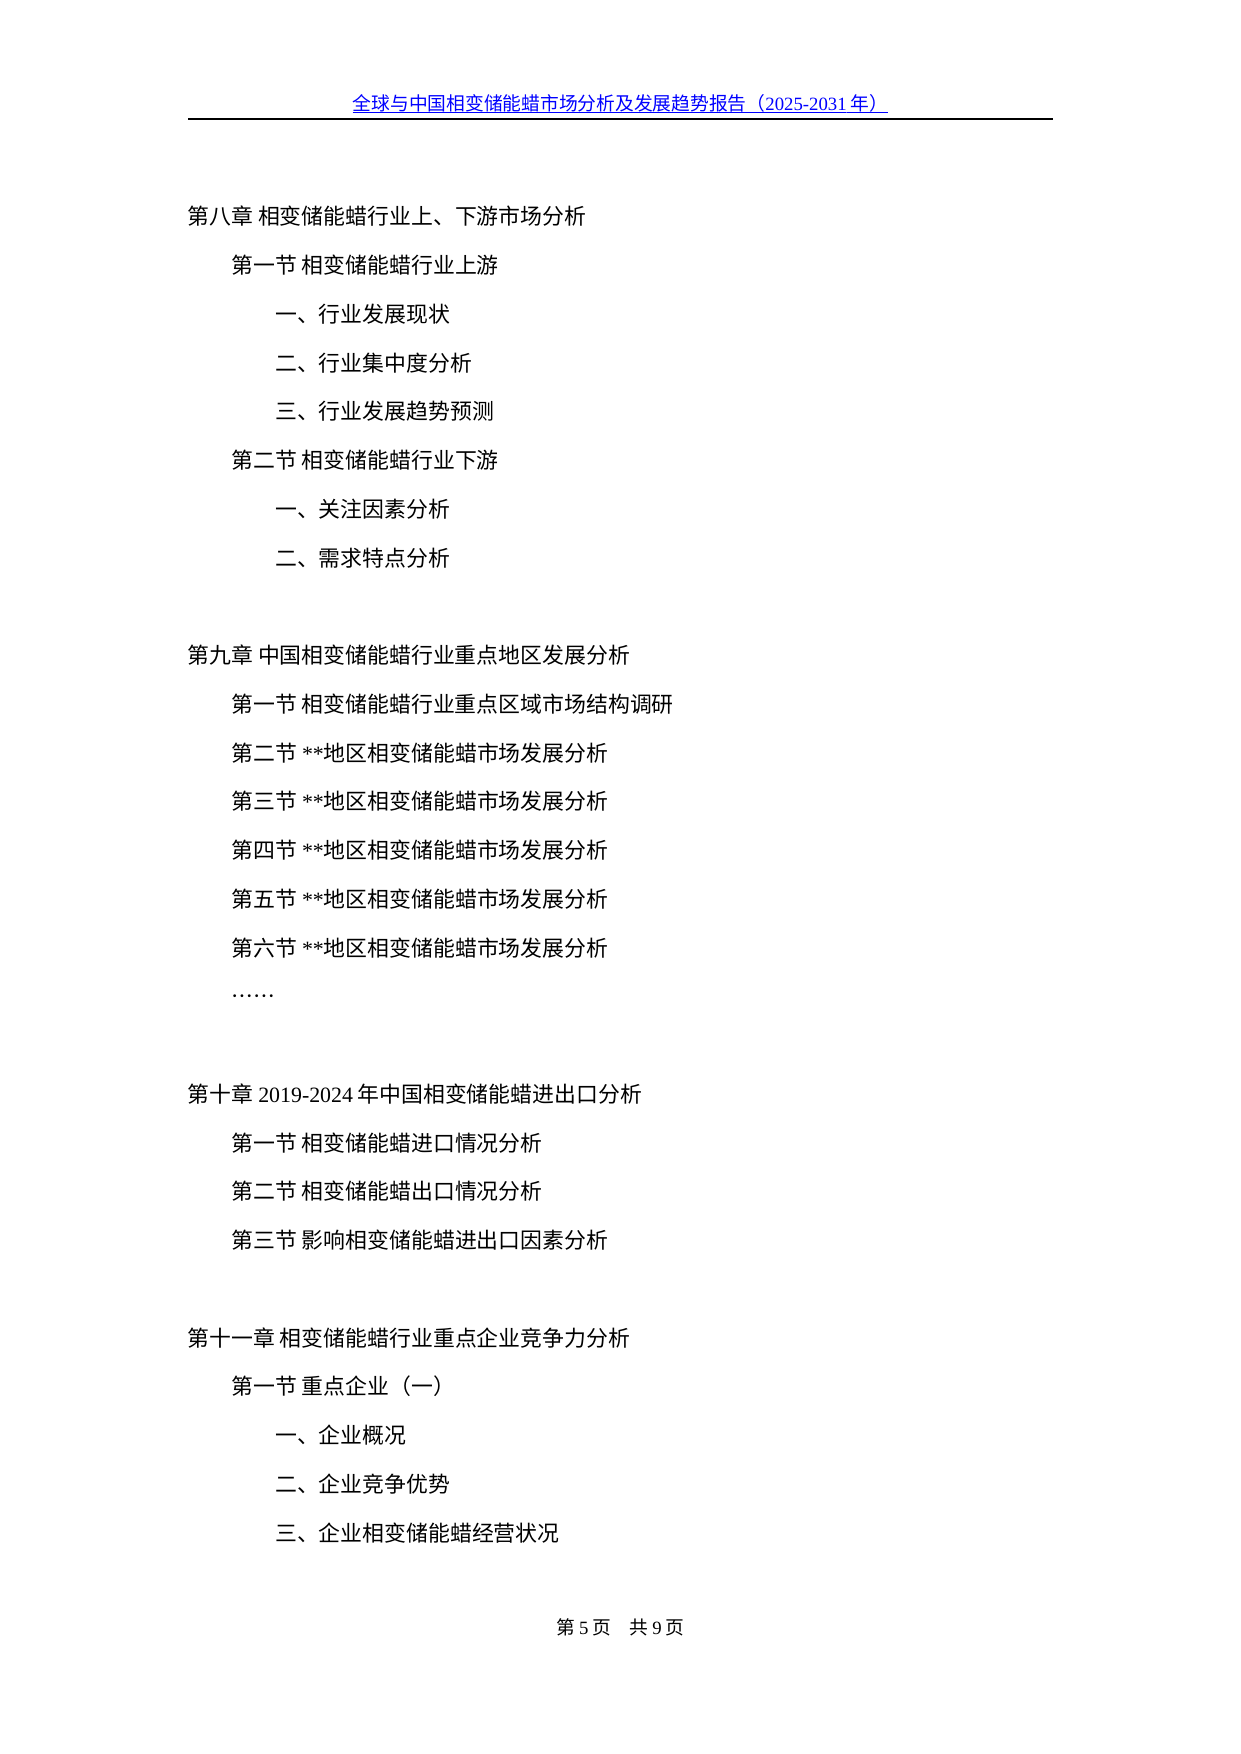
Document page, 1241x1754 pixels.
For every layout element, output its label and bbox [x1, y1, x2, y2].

text [187, 150, 1053, 1548]
